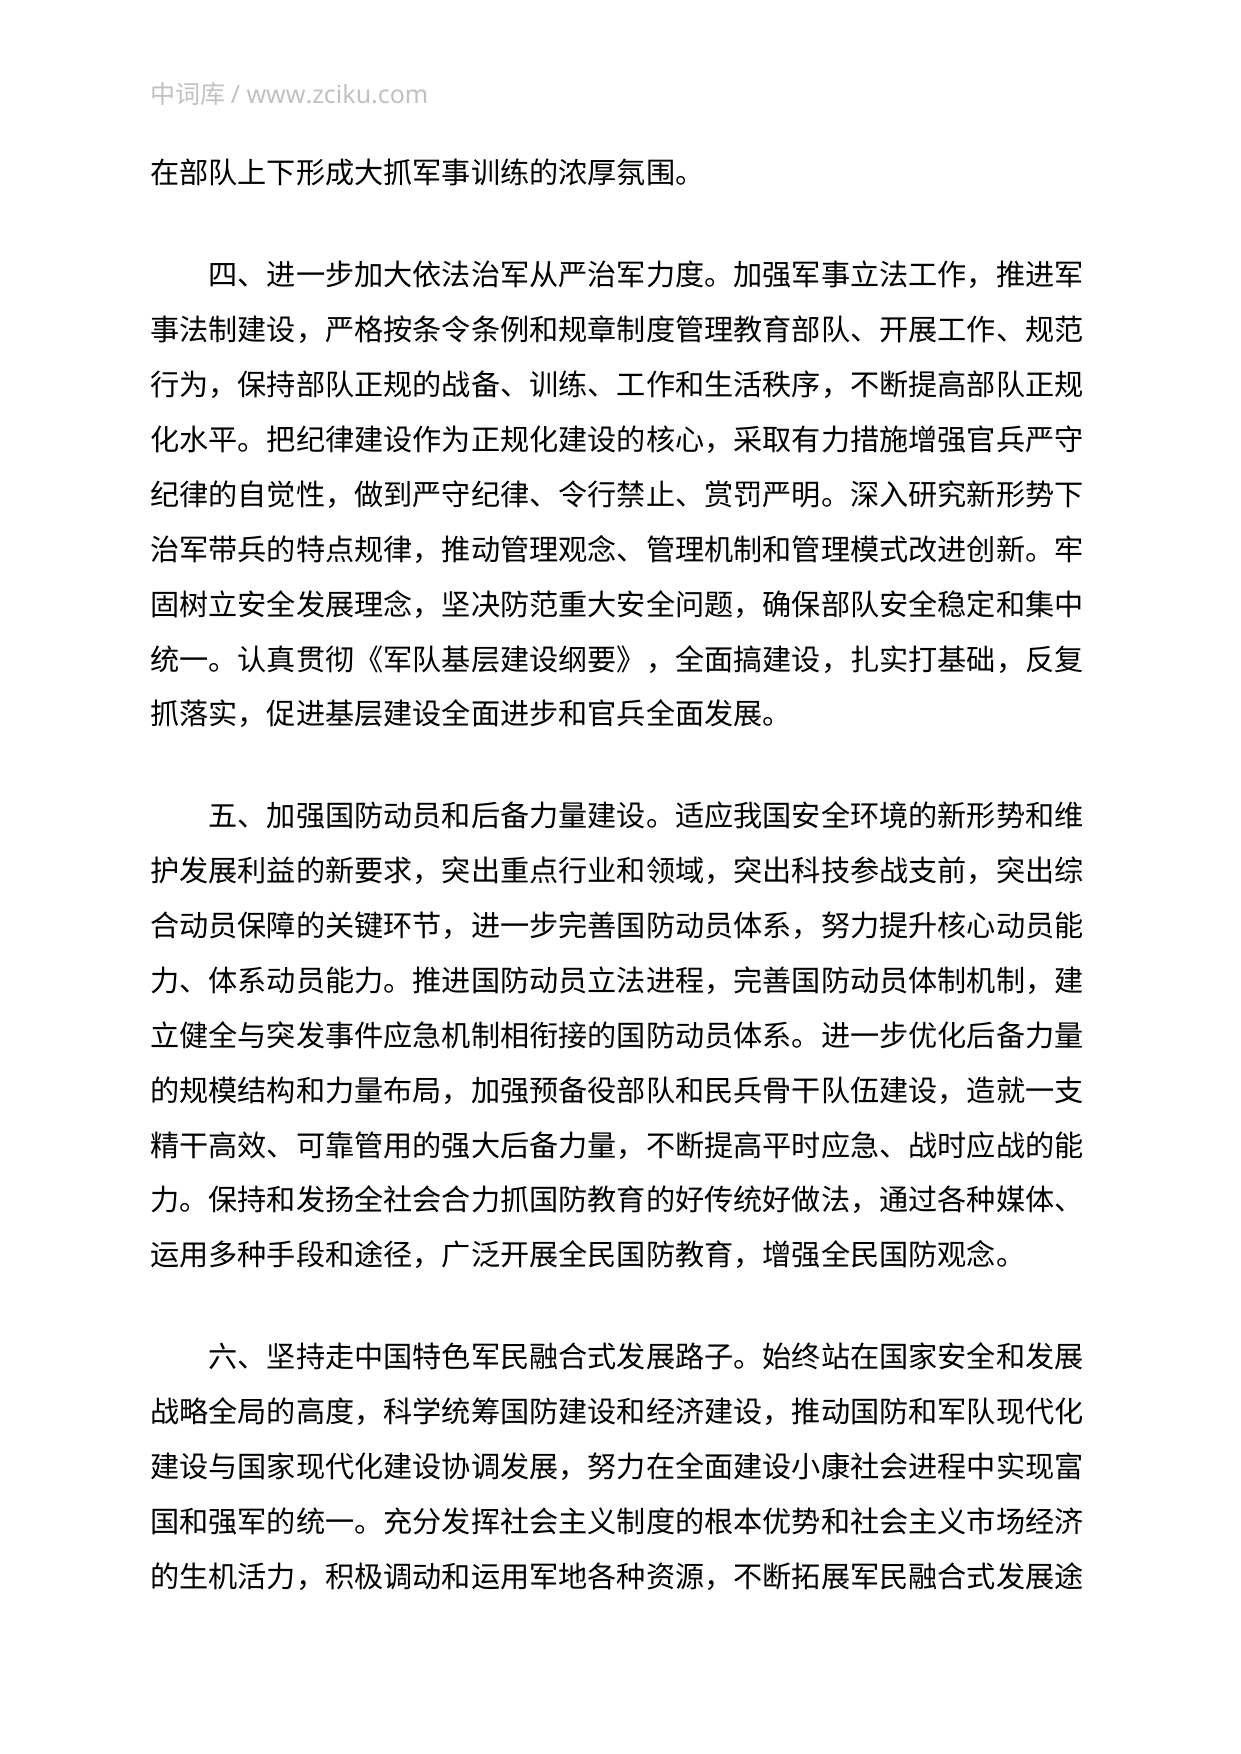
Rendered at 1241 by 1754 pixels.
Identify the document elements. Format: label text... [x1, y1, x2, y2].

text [150, 1334, 1090, 1596]
text 五、加强国防动员和后备力量建设。适应我国安全环境的新形势和维护发展利益的新要求，突出重点行业和领域，突出科技参战支前，突出综合动员保障的关键环节，进一步完善国防动员体系，努力提升核心动员能力、体系动员能力。推进国防动员立法进程，完善国防动员体制机制，建立健全与突发事件应急机制相衔接的国防动员体系。进一步优化后备力量的规模结构和力量布局，加强预备役部队和民兵骨干队伍建设，造就一支精干高效、可靠管用的强大后备力量，不断提高平时应急、战时应战的能力。保持和发扬全社会合力抓国防教育的好传统好做法，通过各种媒体、运用多种手段和途径，广泛开展全民国防教育，增强全民国防观念。 [150, 793, 1090, 1274]
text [150, 150, 1090, 192]
text 四、进一步加大依法治军从严治军力度。加强军事立法工作，推进军事法制建设，严格按条令条例和规章制度管理教育部队、开展工作、规范行为，保持部队正规的战备、训练、工作和生活秩序，不断提高部队正规化水平。把纪律建设作为正规化建设的核心，采取有力措施增强官兵严守纪律的自觉性，做到严守纪律、令行禁止、赏罚严明。深入研究新形势下治军带兵的特点规律，推动管理观念、管理机制和管理模式改进创新。牢固树立安全发展理念，坚决防范重大安全问题，确保部队安全稳定和集中统一。认真贯彻《军队基层建设纲要》，全面搞建设，扎实打基础，反复抓落实，促进基层建设全面进步和官兵全面发展。 [150, 252, 1090, 733]
